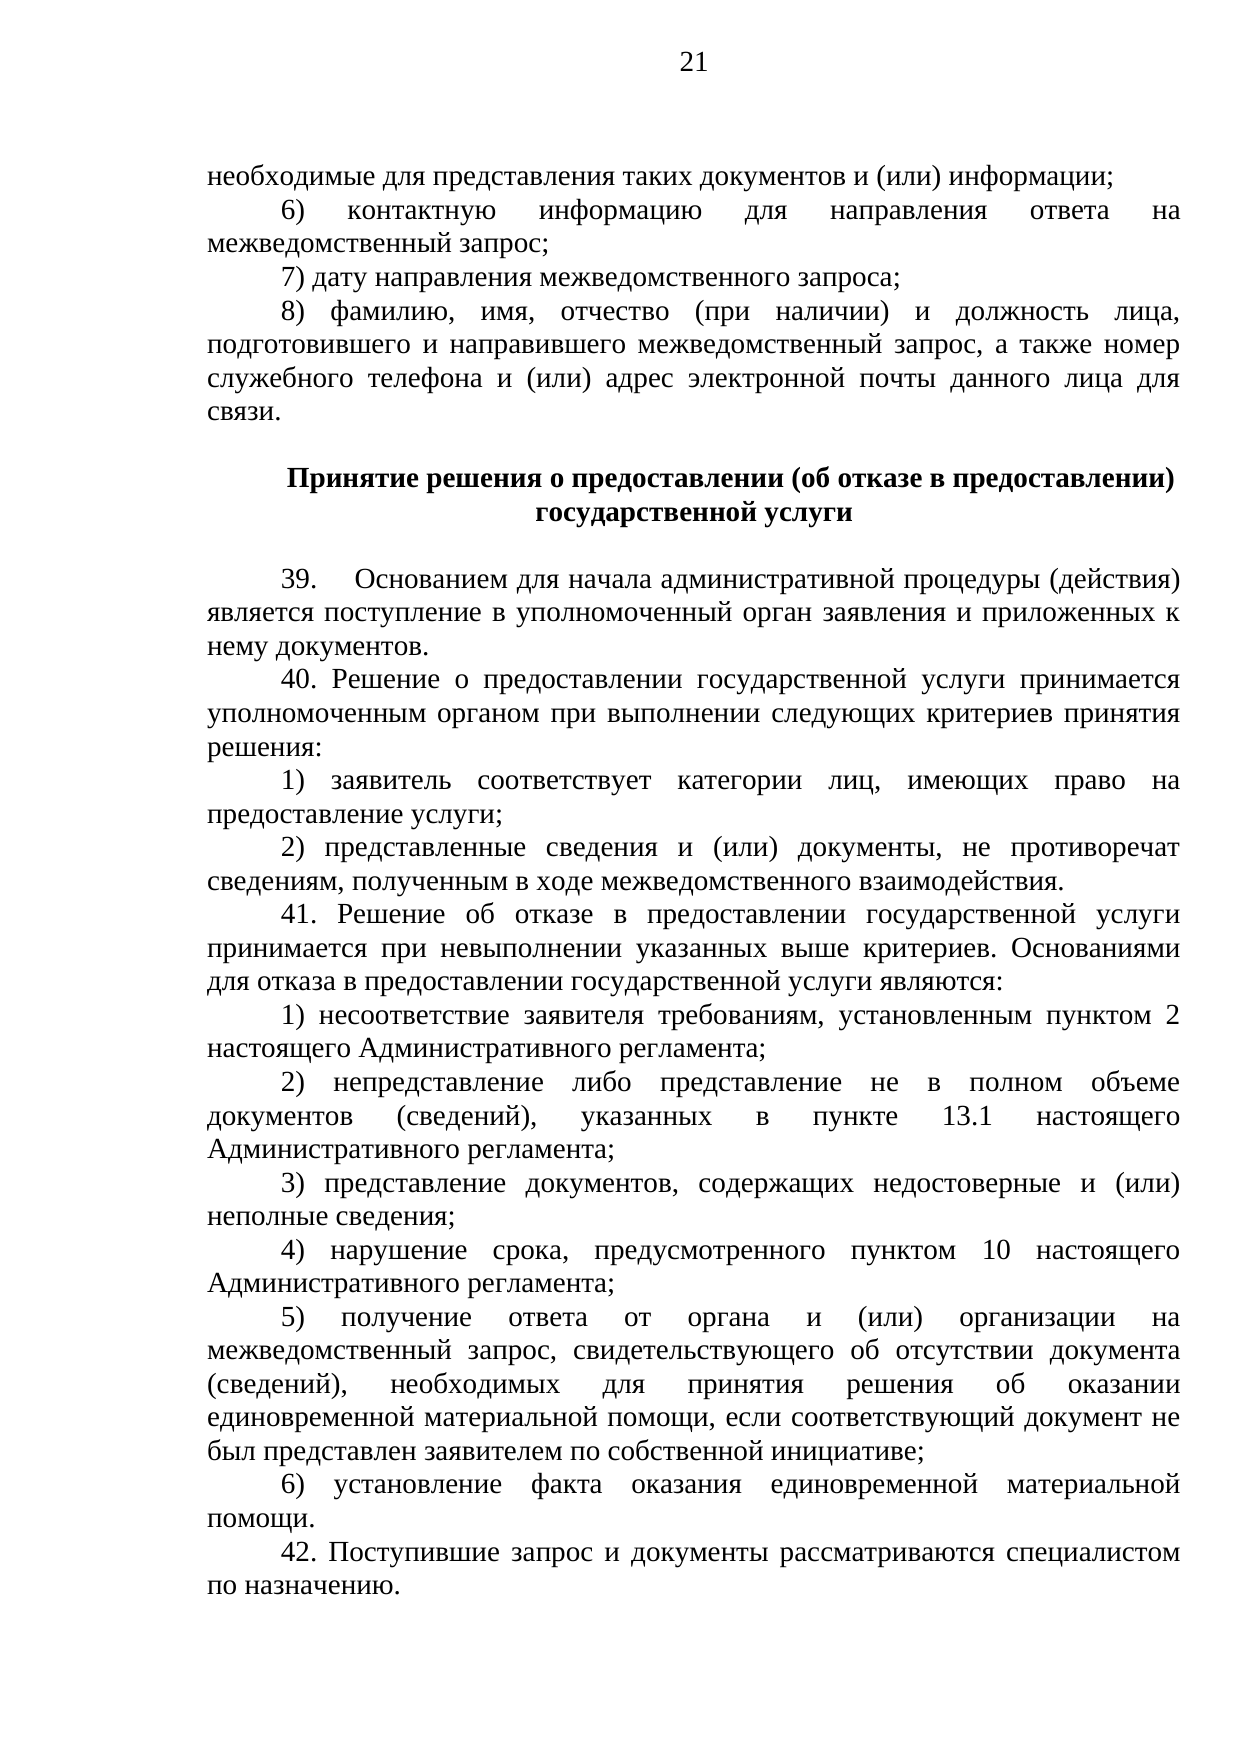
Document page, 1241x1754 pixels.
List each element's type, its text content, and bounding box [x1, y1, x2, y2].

text 42. Поступившие запрос и документы рассматриваются специалистом по назначению. [207, 1534, 1181, 1601]
text 41. Решение об отказе в предоставлении государственной услуги принимается при невыполнении указанных выше критериев. Основаниями для отказа в предоставлении государственной услуги являются: [207, 896, 1181, 997]
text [207, 158, 1181, 192]
text 2) непредставление либо представление не в полном объеме документов (сведений), указанных в пункте 13.1 настоящего Административного регламента; [207, 1064, 1181, 1165]
text 3) представление документов, содержащих недостоверные и (или) неполные сведения; [207, 1165, 1181, 1232]
text 4) нарушение срока, предусмотренного пунктом 10 настоящего Административного регламента; [207, 1232, 1181, 1299]
text 8) фамилию, имя, отчество (при наличии) и должность лица, подготовившего и направившего межведомственный запрос, а также номер служебного телефона и (или) адрес электронной почты данного лица для связи. [207, 293, 1181, 427]
text 1) несоответствие заявителя требованиям, установленным пунктом 2 настоящего Административного регламента; [207, 997, 1181, 1064]
text 5) получение ответа от органа и (или) организации на межведомственный запрос, свидетельствующего об отсутствии документа (сведений), необходимых для принятия решения об оказании единовременной материальной помощи, если соответствующий документ не был представлен заявителем по собственной инициативе; [207, 1299, 1181, 1467]
text 7) дату направления межведомственного запроса; [207, 259, 1181, 293]
text 40. Решение о предоставлении государственной услуги принимается уполномоченным органом при выполнении следующих критериев принятия решения: [207, 662, 1181, 762]
text Принятие решения о предоставлении (об отказе в предоставлении) государственной услуги [207, 460, 1181, 527]
text 6) контактную информацию для направления ответа на межведомственный запрос; [207, 192, 1181, 259]
text 6) установление факта оказания единовременной материальной помощи. [207, 1467, 1181, 1534]
text 39. Основанием для начала административной процедуры (действия) является поступление в уполномоченный орган заявления и приложенных к нему документов. [207, 561, 1181, 662]
text 1) заявитель соответствует категории лиц, имеющих право на предоставление услуги; [207, 762, 1181, 829]
text 2) представленные сведения и (или) документы, не противоречат сведениям, полученным в ходе межведомственного взаимодействия. [207, 829, 1181, 896]
